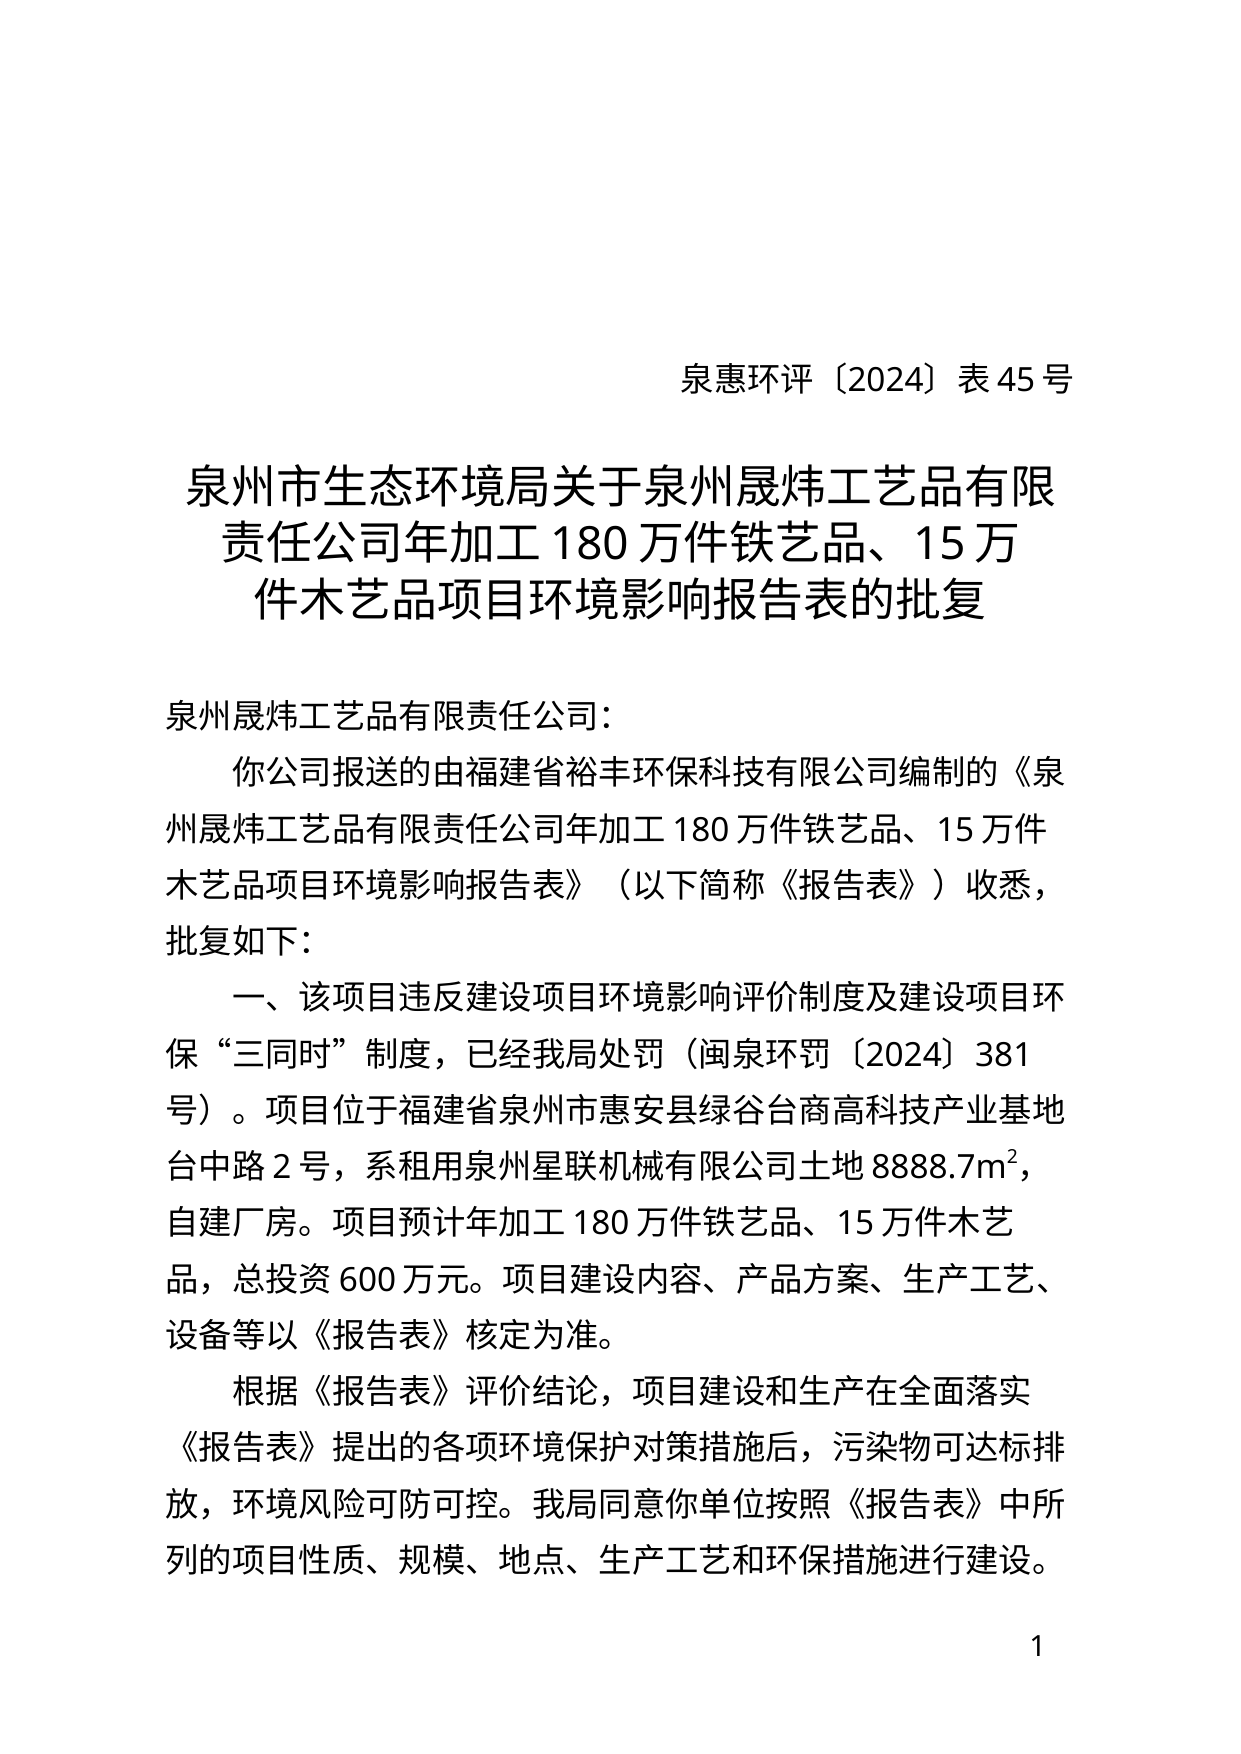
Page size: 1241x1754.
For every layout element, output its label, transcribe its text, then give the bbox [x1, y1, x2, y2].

text 泉州晟炜工艺品有限责任公司： [165, 683, 1075, 740]
text 根据《报告表》评价结论，项目建设和生产在全面落实《报告表》提出的各项环境保护对策措施后，污染物可达标排放，环境风险可防可控。我局同意你单位按照《报告表》中所列的项目性质、规模、地点、生产工艺和环保措施进行建设。 [165, 1358, 1075, 1583]
text 一、该项目违反建设项目环境影响评价制度及建设项目环保“三同时”制度，已经我局处罚（闽泉环罚〔2024〕381号）。项目位于福建省泉州市惠安县绿谷台商高科技产业基地台中路2号，系租用泉州星联机械有限公司土地8888.7m2，自建厂房。项目预计年加工180万件铁艺品、15万件木艺品，总投资600万元。项目建设内容、产品方案、生产工艺、设备等以《报告表》核定为准。 [165, 965, 1075, 1358]
text 泉惠环评〔2024〕表45号 [165, 346, 1075, 402]
text 件木艺品项目环境影响报告表的批复 [165, 571, 1075, 627]
text 你公司报送的由福建省裕丰环保科技有限公司编制的《泉州晟炜工艺品有限责任公司年加工180万件铁艺品、15万件木艺品项目环境影响报告表》（以下简称《报告表》）收悉，批复如下： [165, 740, 1075, 965]
text 泉州市生态环境局关于泉州晟炜工艺品有限责任公司年加工180万件铁艺品、15万 [165, 458, 1075, 571]
